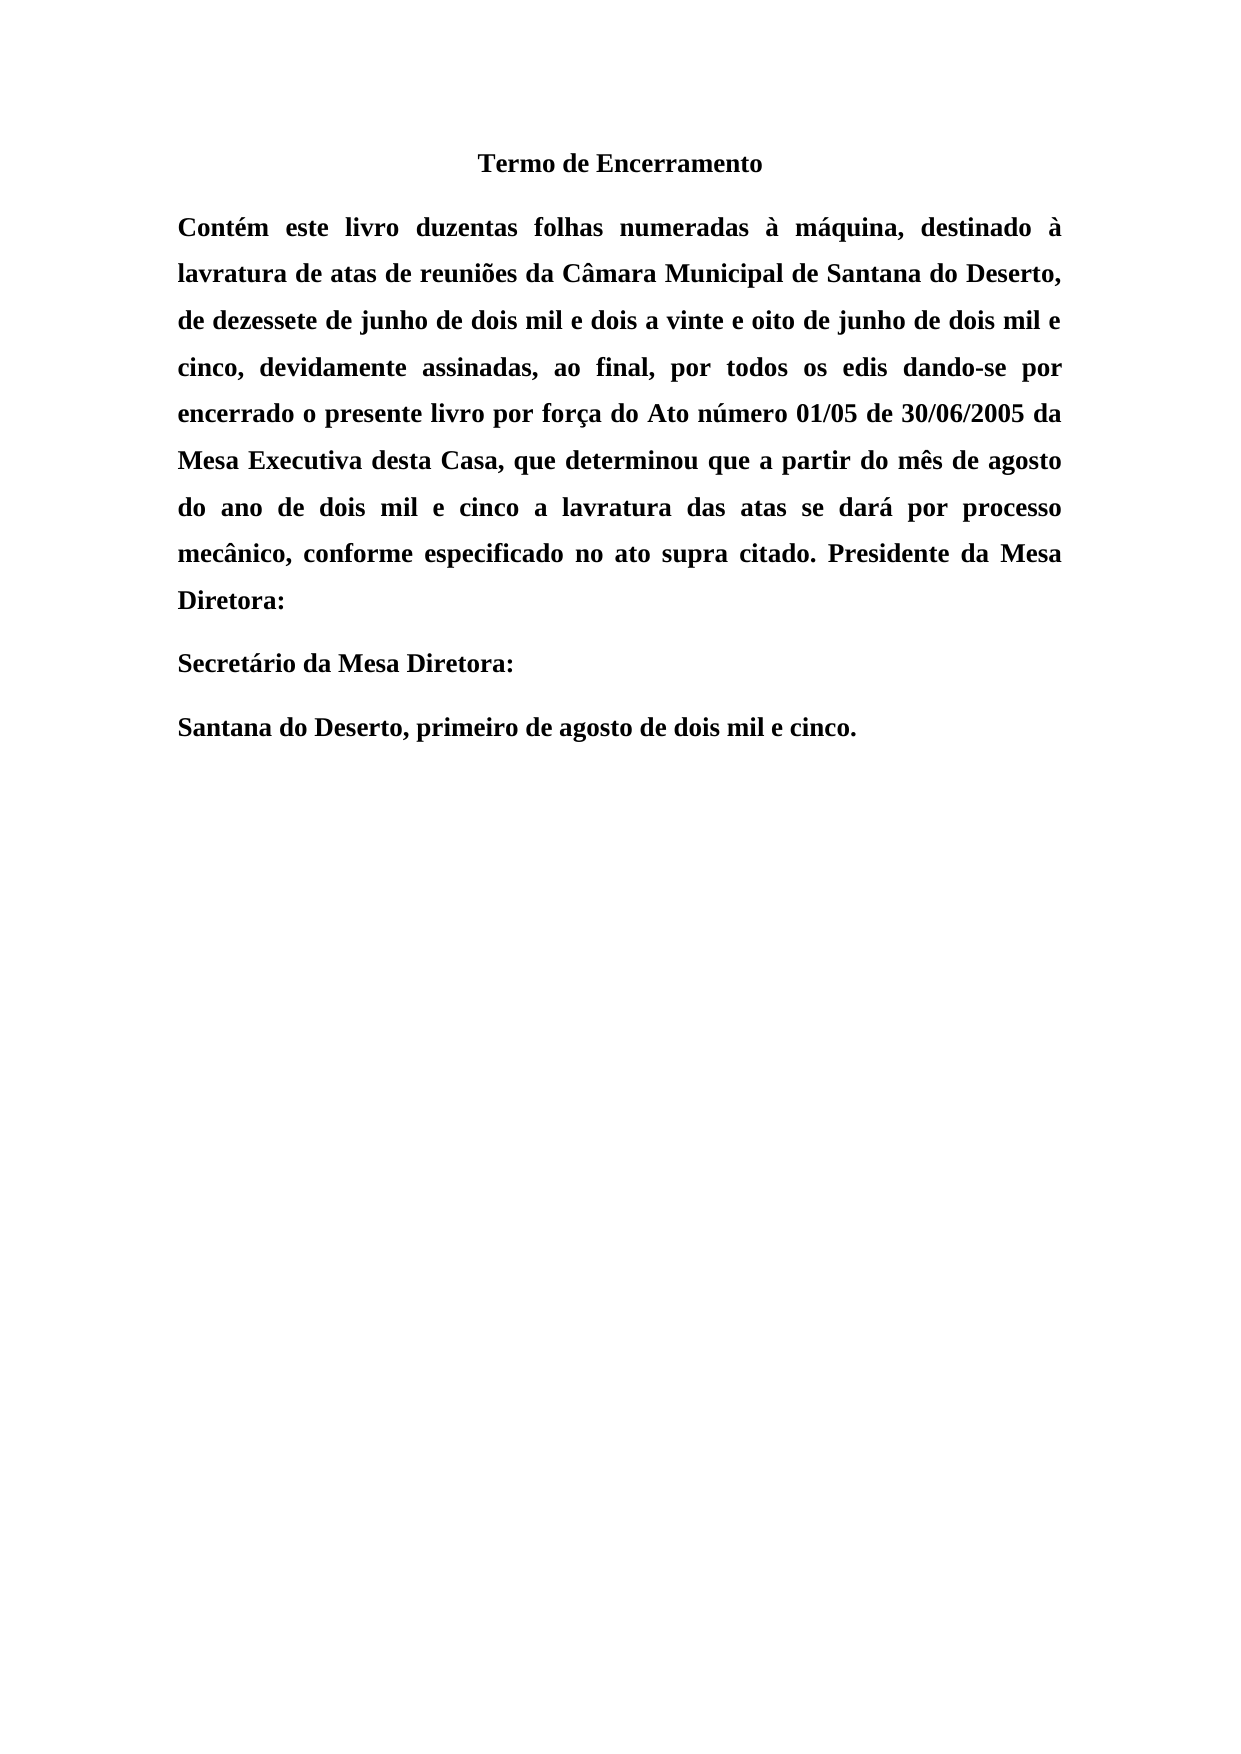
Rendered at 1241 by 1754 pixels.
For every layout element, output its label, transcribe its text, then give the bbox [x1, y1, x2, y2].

text Secretário da Mesa Diretora: [177, 648, 1063, 679]
text Termo de Encerramento [177, 148, 1063, 179]
text Santana do Deserto, primeiro de agosto de dois mil e cinco. [177, 711, 1063, 742]
text Contém este livro duzentas folhas numeradas à máquina, destinado à lavratura de atas de reuniões da Câmara Municipal de Santana do Deserto, de dezessete de junho de dois mil e dois a vinte e oito de junho de dois mil e cinco, devidamente assinadas, ao final, por todos os edis dando-se por encerrado o presente livro por força do Ato número 01/05 de 30/06/2005 da Mesa Executiva desta Casa, que determinou que a partir do mês de agosto do ano de dois mil e cinco a lavratura das atas se dará por processo mecânico, conforme especificado no ato supra citado. Presidente da Mesa Diretora: [177, 211, 1063, 615]
